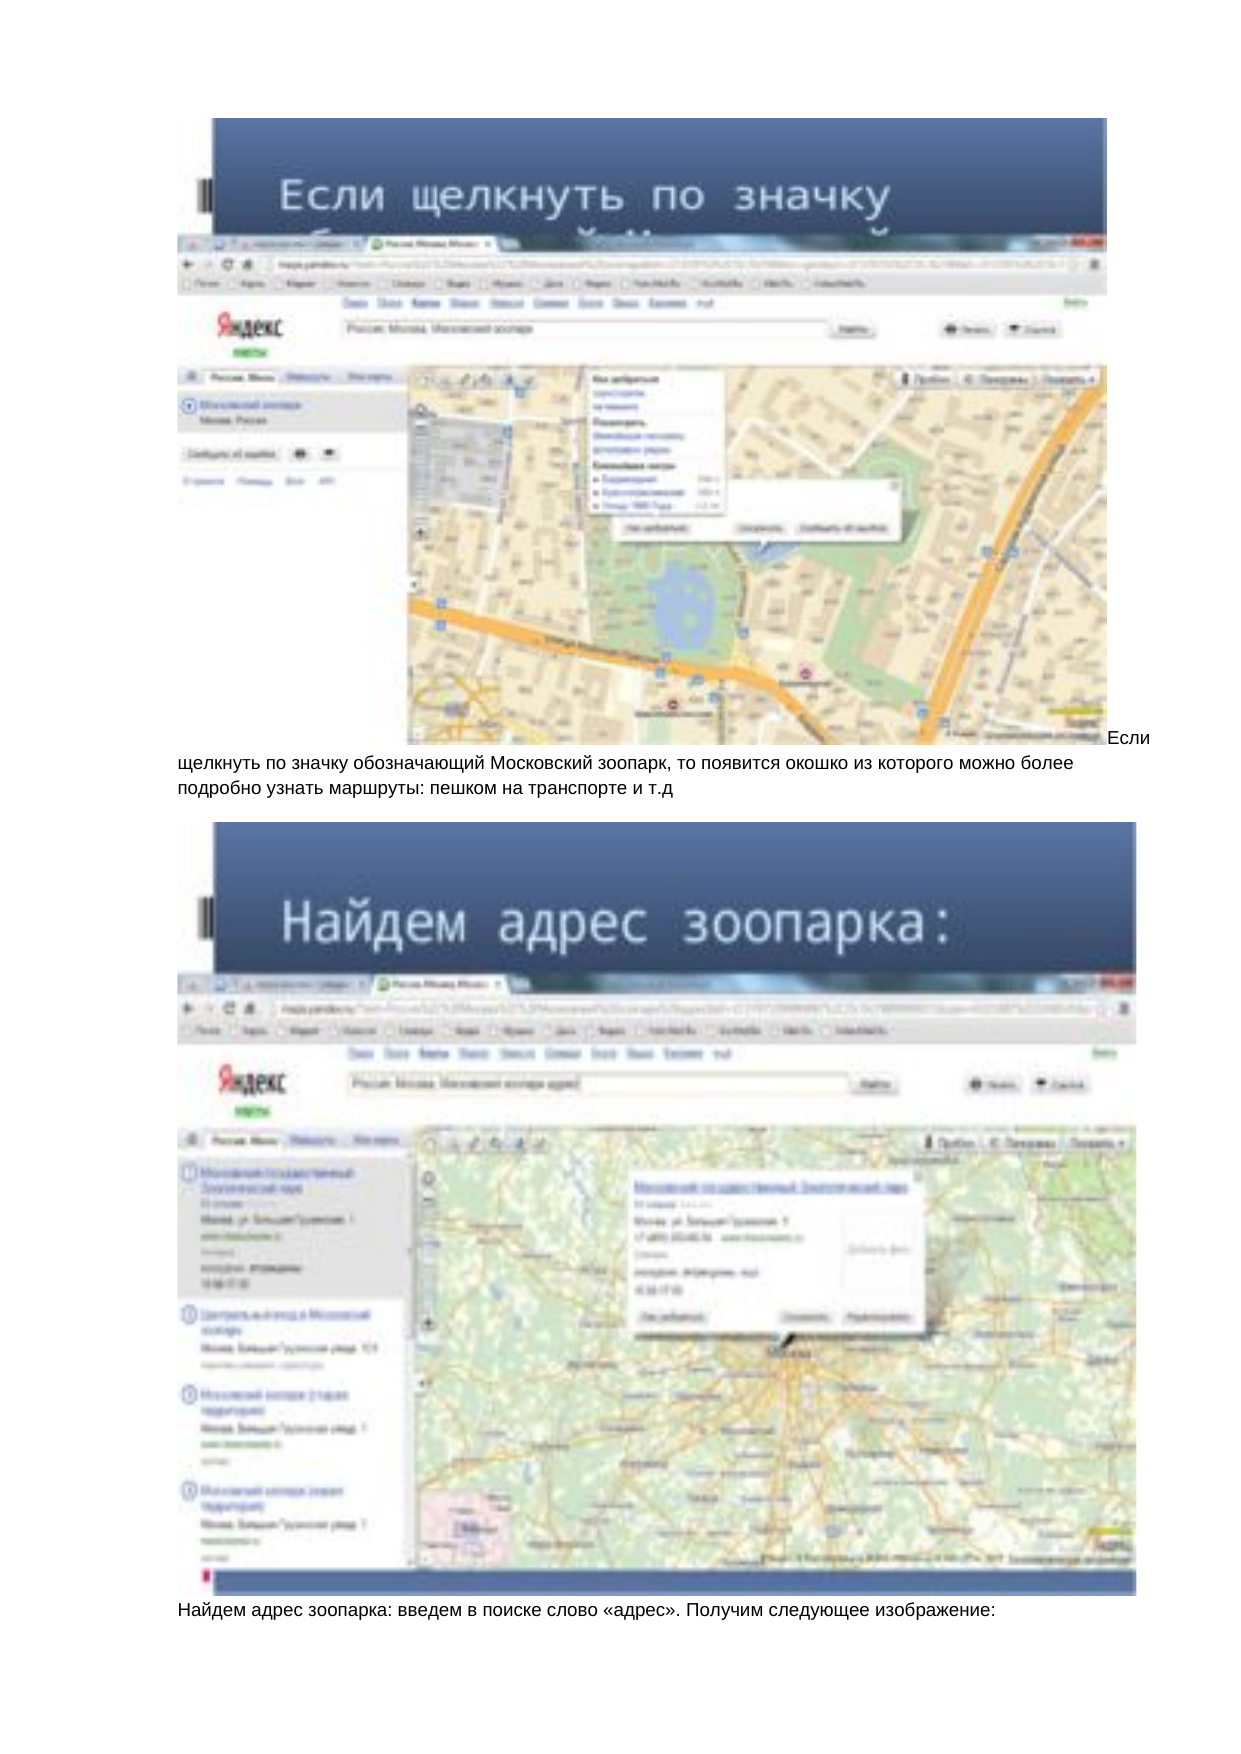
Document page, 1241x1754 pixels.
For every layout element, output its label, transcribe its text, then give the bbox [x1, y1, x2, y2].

picture [177, 118, 1107, 745]
picture [177, 822, 1137, 1596]
